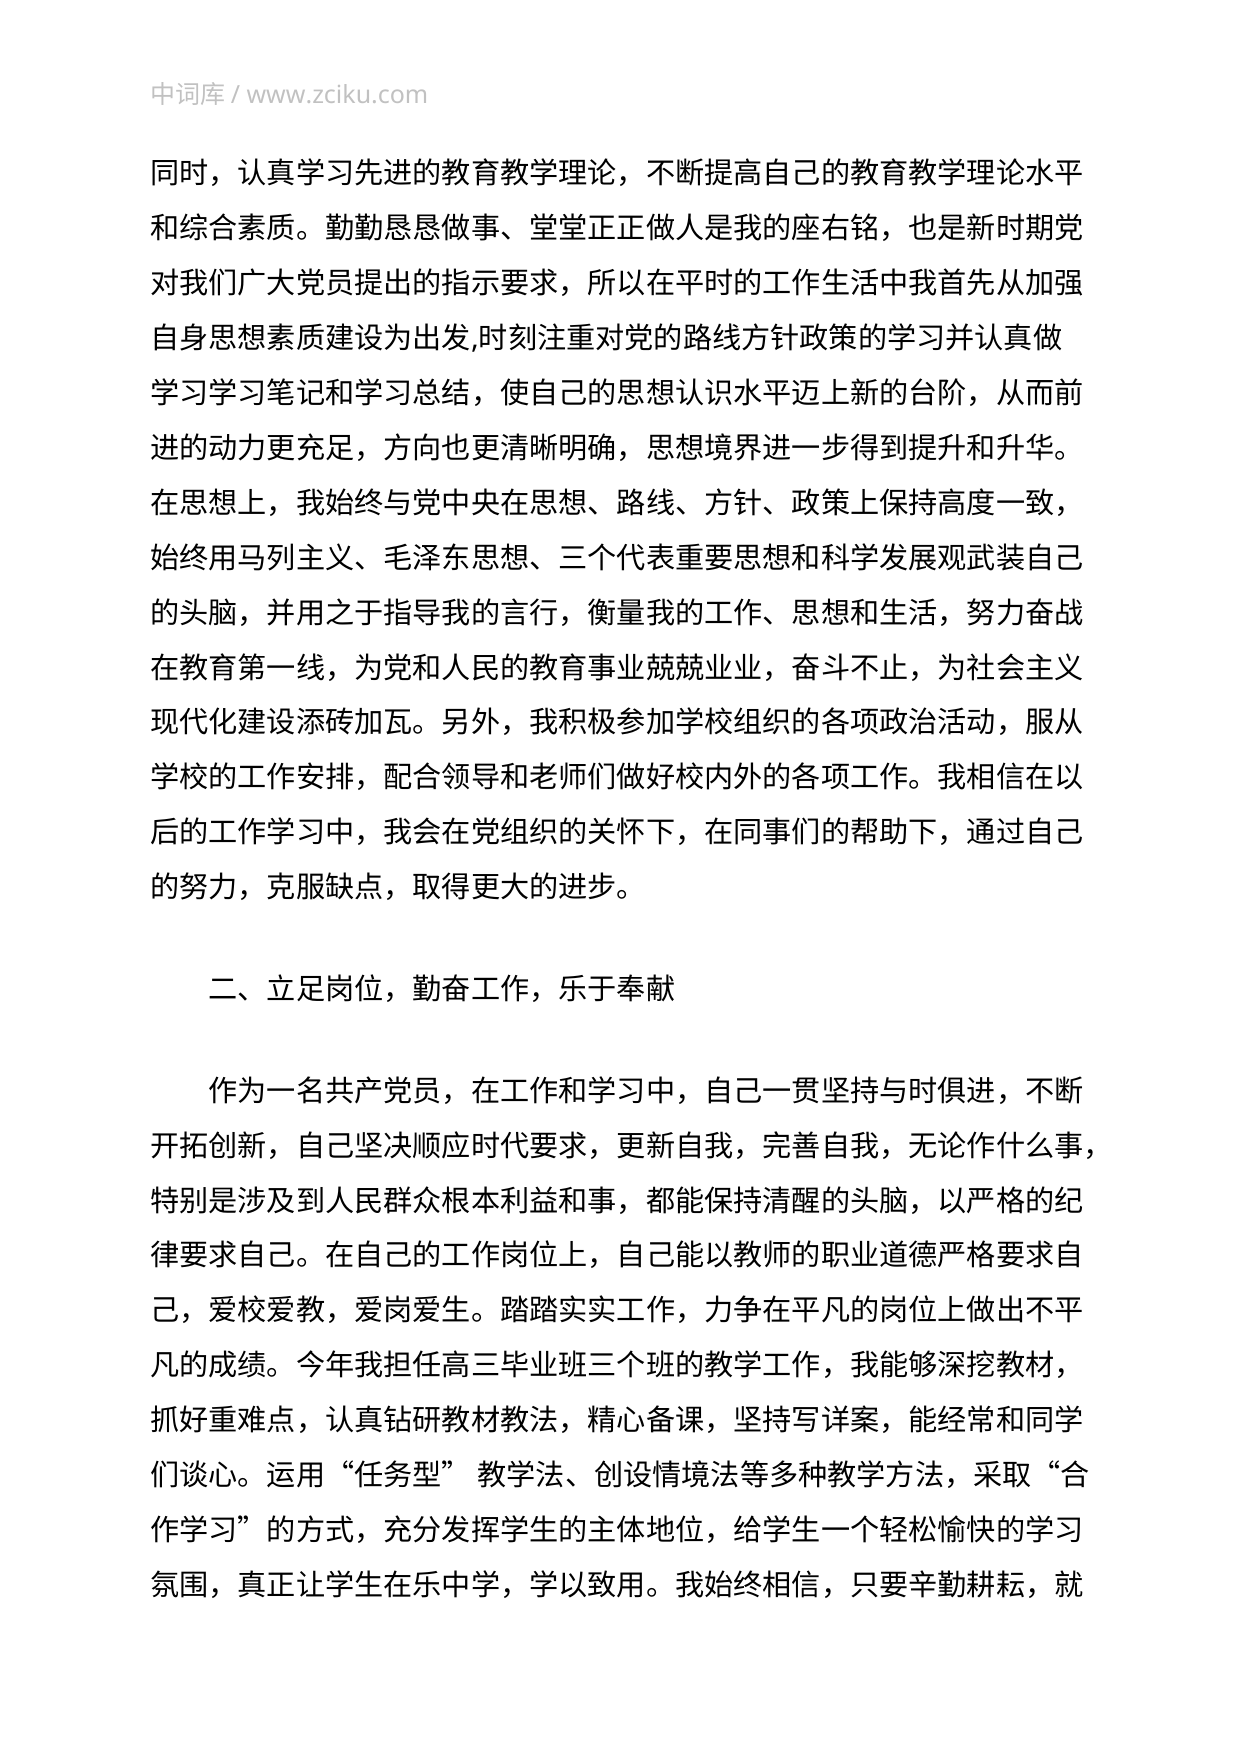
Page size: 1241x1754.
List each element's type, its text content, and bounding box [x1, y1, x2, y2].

text 二、立足岗位，勤奋工作，乐于奉献 [150, 966, 1090, 1008]
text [150, 150, 1090, 906]
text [150, 1067, 1090, 1604]
